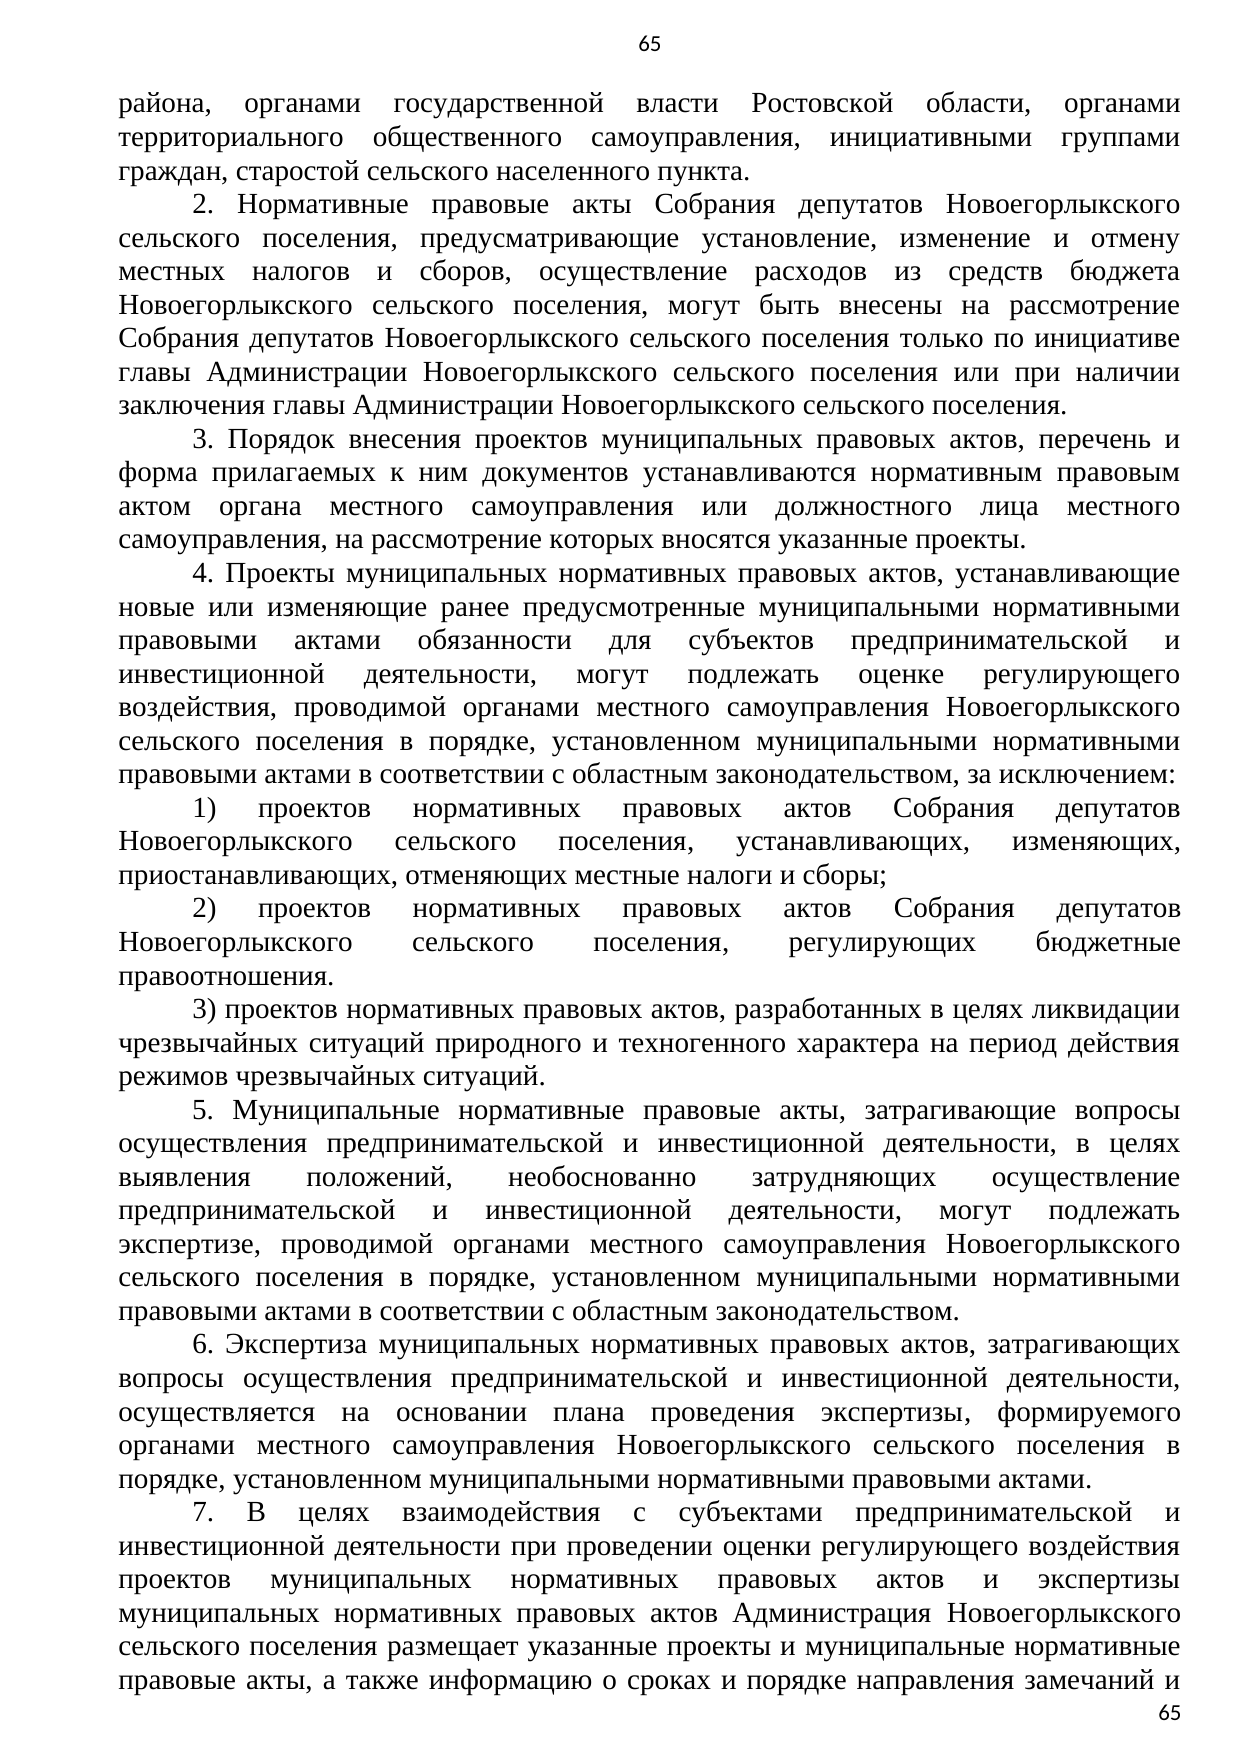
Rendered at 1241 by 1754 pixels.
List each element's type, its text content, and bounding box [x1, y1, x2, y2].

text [118, 1494, 1181, 1696]
text 2. Нормативные правовые акты Собрания депутатов Новоегорлыкского сельского поселения, предусматривающие установление, изменение и отмену местных налогов и сборов, осуществление расходов из средств бюджета Новоегорлыкского сельского поселения, могут быть внесены на рассмотрение Собрания депутатов Новоегорлыкского сельского поселения только по инициативе главы Администрации Новоегорлыкского сельского поселения или при наличии заключения главы Администрации Новоегорлыкского сельского поселения. [118, 186, 1181, 421]
text 4. Проекты муниципальных нормативных правовых актов, устанавливающие новые или изменяющие ранее предусмотренные муниципальными нормативными правовыми актами обязанности для субъектов предпринимательской и инвестиционной деятельности, могут подлежать оценке регулирующего воздействия, проводимой органами местного самоуправления Новоегорлыкского сельского поселения в порядке, установленном муниципальными нормативными правовыми актами в соответствии с областным законодательством, за исключением: [118, 555, 1181, 790]
text 5. Муниципальные нормативные правовые акты, затрагивающие вопросы осуществления предпринимательской и инвестиционной деятельности, в целях выявления положений, необоснованно затрудняющих осуществление предпринимательской и инвестиционной деятельности, могут подлежать экспертизе, проводимой органами местного самоуправления Новоегорлыкского сельского поселения в порядке, установленном муниципальными нормативными правовыми актами в соответствии с областным законодательством. [118, 1092, 1181, 1327]
text 3. Порядок внесения проектов муниципальных правовых актов, перечень и форма прилагаемых к ним документов устанавливаются нормативным правовым актом органа местного самоуправления или должностного лица местного самоуправления, на рассмотрение которых вносятся указанные проекты. [118, 421, 1181, 555]
text 3) проектов нормативных правовых актов, разработанных в целях ликвидации чрезвычайных ситуаций природного и техногенного характера на период действия режимов чрезвычайных ситуаций. [118, 991, 1181, 1092]
text 6. Экспертиза муниципальных нормативных правовых актов, затрагивающих вопросы осуществления предпринимательской и инвестиционной деятельности, осуществляется на основании плана проведения экспертизы, формируемого органами местного самоуправления Новоегорлыкского сельского поселения в порядке, установленном муниципальными нормативными правовыми актами. [118, 1327, 1181, 1494]
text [118, 86, 1181, 186]
text 2) проектов нормативных правовых актов Собрания депутатов Новоегорлыкского сельского поселения, регулирующих бюджетные правоотношения. [118, 891, 1181, 991]
text 1) проектов нормативных правовых актов Собрания депутатов Новоегорлыкского сельского поселения, устанавливающих, изменяющих, приостанавливающих, отменяющих местные налоги и сборы; [118, 790, 1181, 891]
